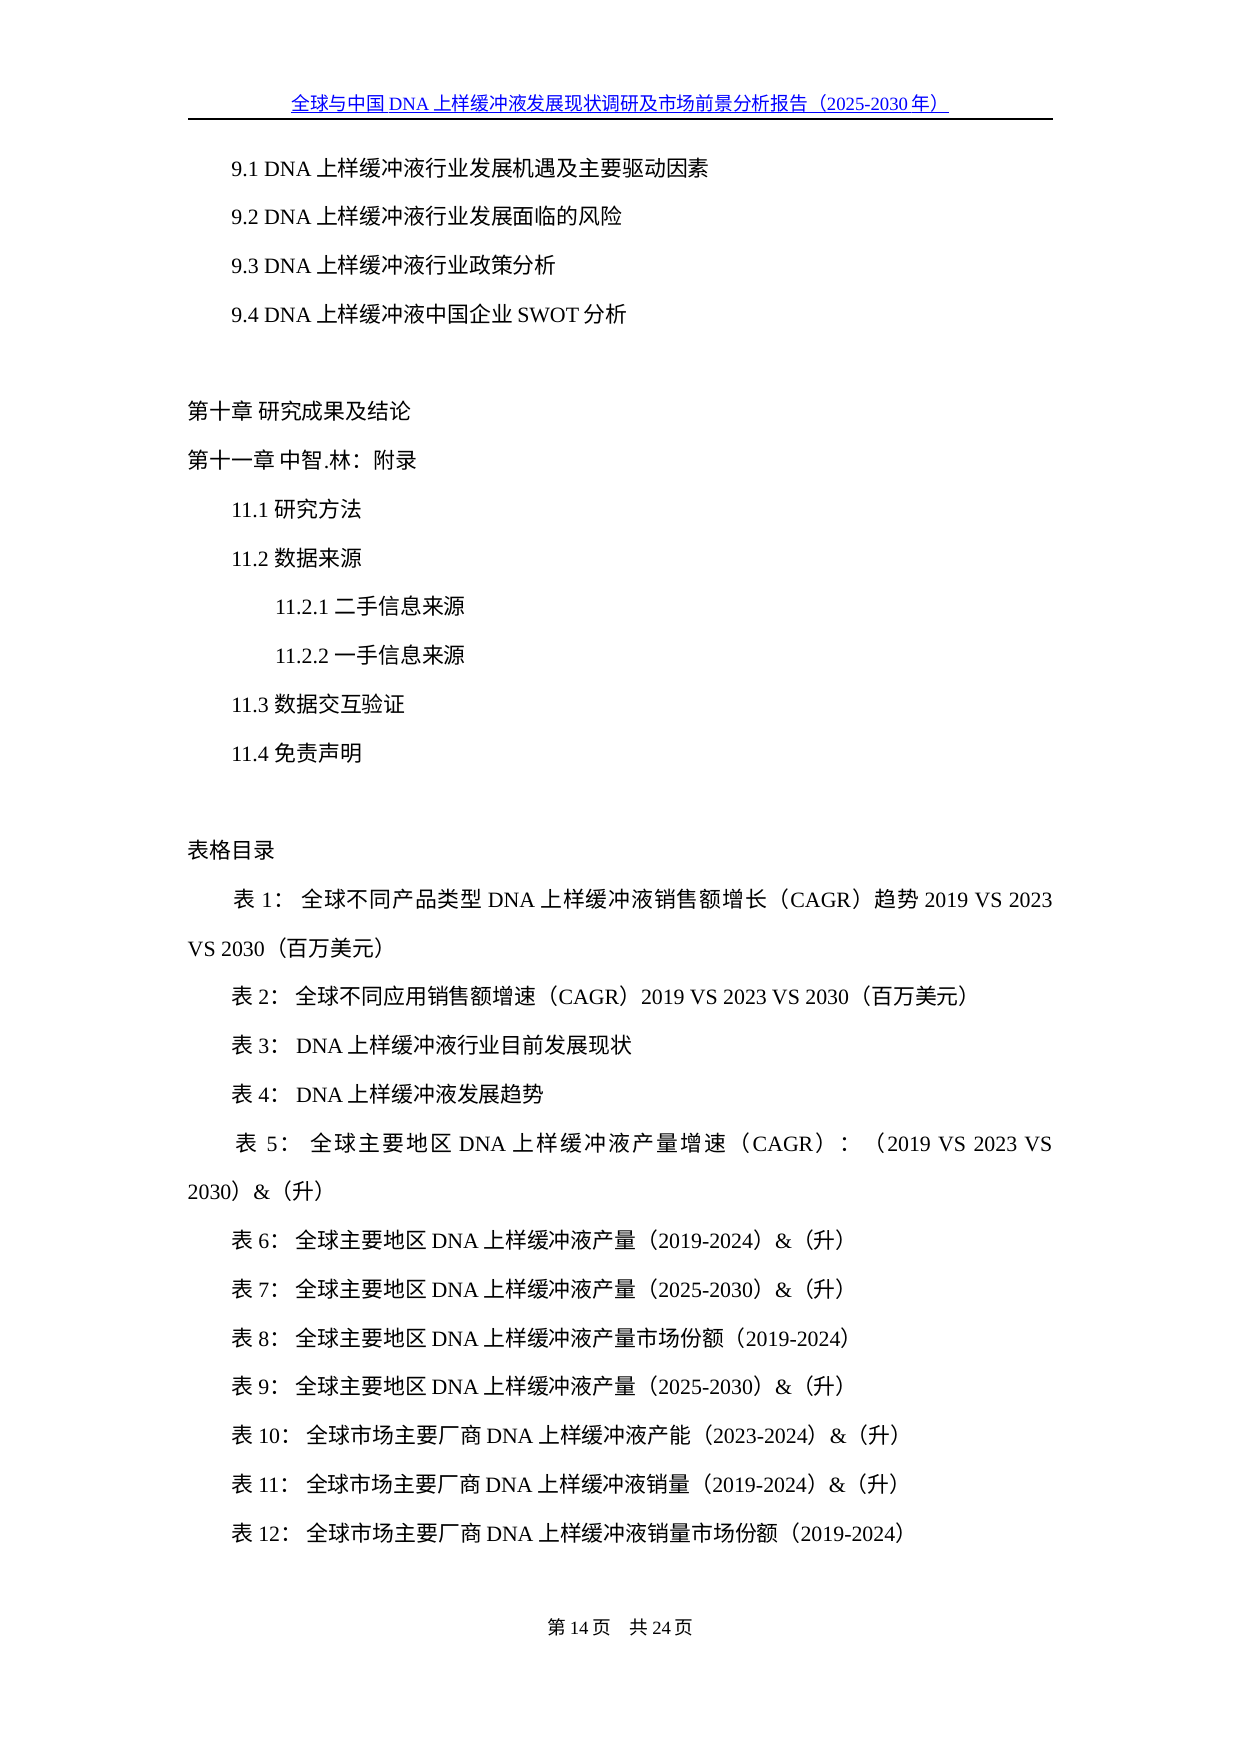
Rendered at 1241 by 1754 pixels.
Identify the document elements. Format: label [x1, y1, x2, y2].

text [187, 150, 1053, 1548]
